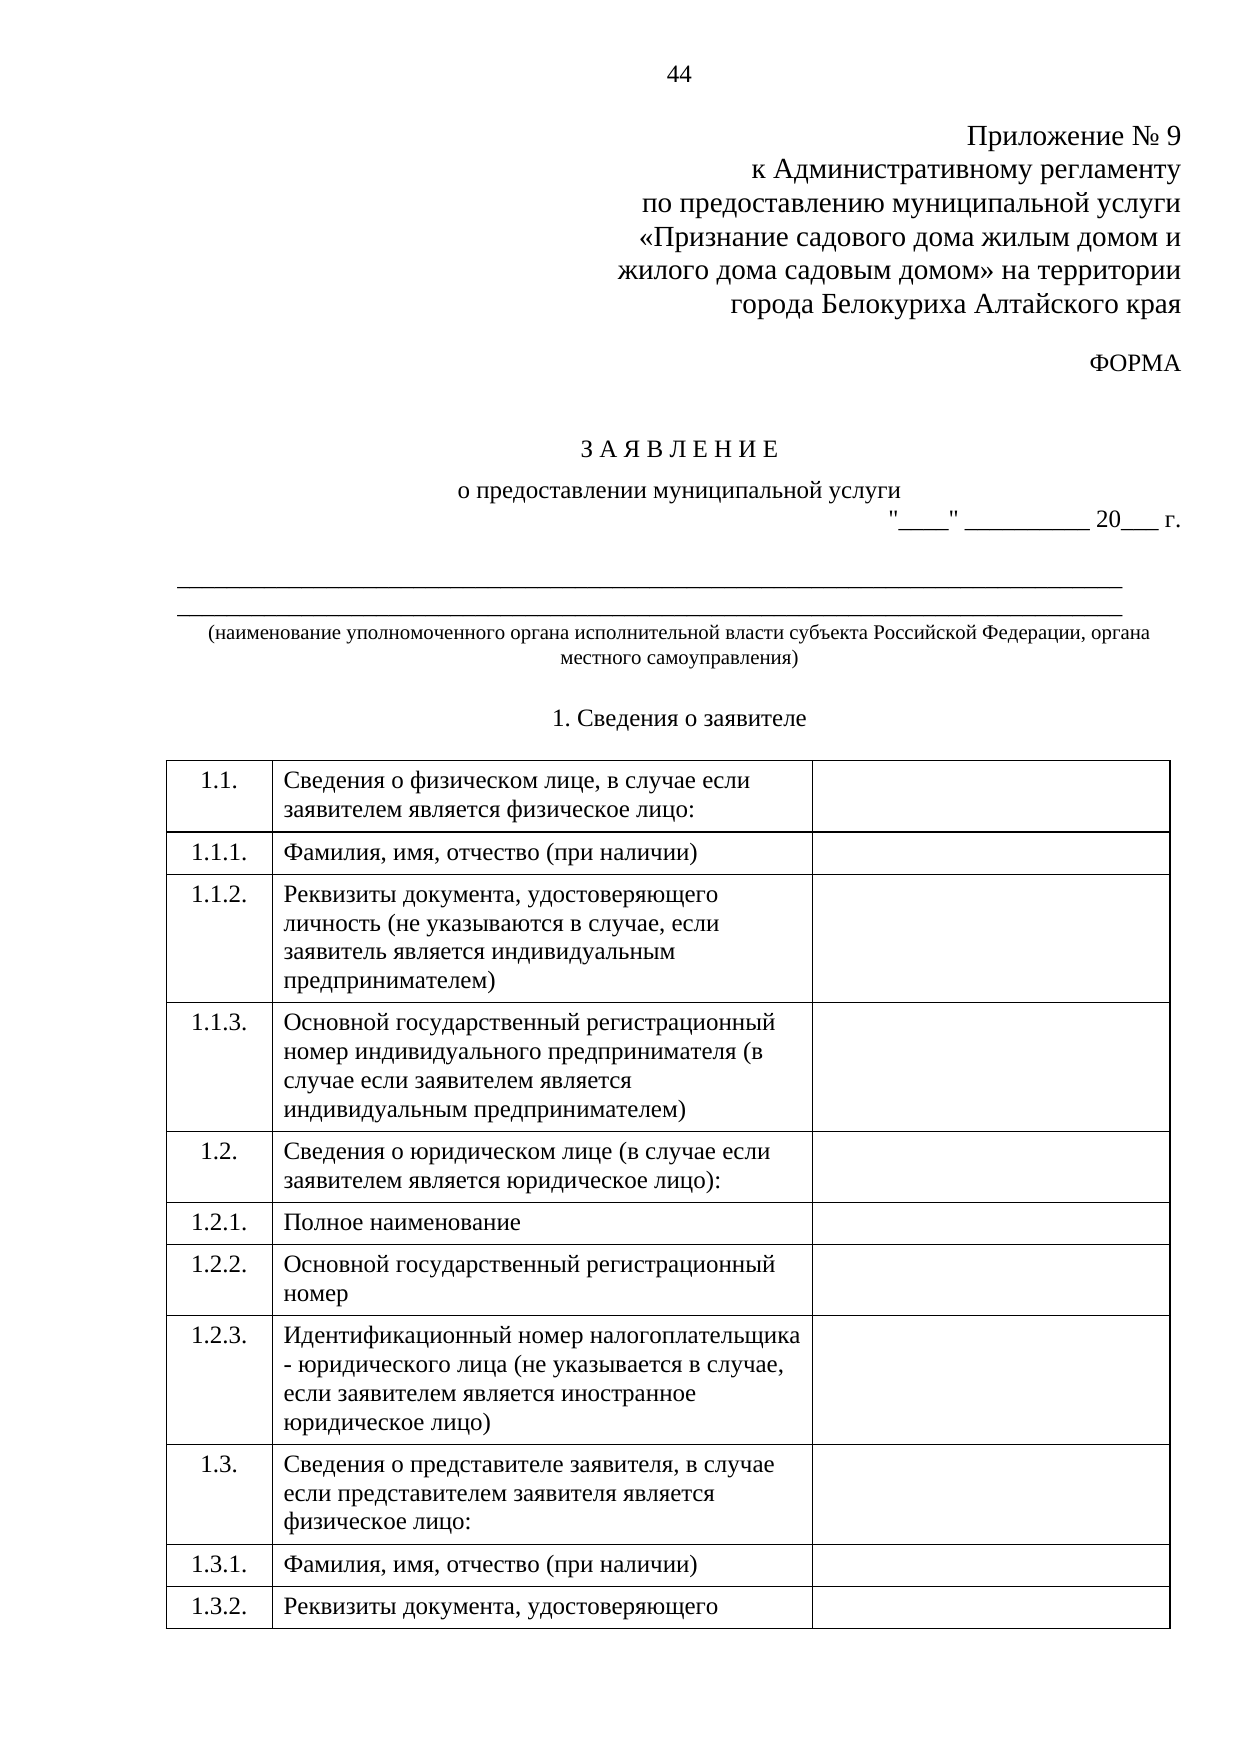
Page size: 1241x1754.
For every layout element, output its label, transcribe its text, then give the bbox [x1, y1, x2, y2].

table_header Сведения о физическом лице, в случае если заявителем является физическое лицо: [273, 761, 812, 831]
text 1. Сведения о заявителе [177, 703, 1181, 732]
table_cell [813, 1545, 1169, 1586]
table_cell Фамилия, имя, отчество (при наличии) [273, 1545, 812, 1586]
table_cell Сведения о юридическом лице (в случае если заявителем является юридическое лицо): [273, 1132, 812, 1202]
text З А Я В Л Е Н И Е [177, 434, 1181, 463]
table_cell [813, 1132, 1169, 1202]
table_cell 1.2.3. [167, 1316, 272, 1444]
table_cell 1.1.3. [167, 1003, 272, 1131]
table_cell [813, 1003, 1169, 1131]
table_cell 1.3. [167, 1445, 272, 1543]
table_cell Основной государственный регистрационный номер [273, 1245, 812, 1315]
table_cell Фамилия, имя, отчество (при наличии) [273, 833, 812, 874]
table_cell [813, 1203, 1169, 1244]
table_cell 1.1.2. [167, 875, 272, 1002]
table_cell [813, 1587, 1169, 1628]
table_header [813, 761, 1169, 831]
table_cell Реквизиты документа, удостоверяющего личность (не указываются в случае, если заявитель является индивидуальным предпринимателем) [273, 875, 812, 1002]
text "____" __________ 20___ г. [177, 504, 1181, 533]
table_cell 1.3.2. [167, 1587, 272, 1628]
table_cell 1.2. [167, 1132, 272, 1202]
table_cell [813, 1316, 1169, 1444]
table_cell [813, 833, 1169, 874]
text о предоставлении муниципальной услуги [177, 476, 1181, 504]
text по предоставлению муниципальной услуги «Признание садового дома жилым домом и жилого дома садовым домом» на территории [517, 185, 1181, 286]
table_cell Сведения о представителе заявителя, в случае если представителем заявителя является физическое лицо: [273, 1445, 812, 1543]
table_cell [813, 875, 1169, 1002]
table_cell 1.2.1. [167, 1203, 272, 1244]
text к Административному регламенту [591, 152, 1181, 185]
table_cell 1.1.1. [167, 833, 272, 874]
table_cell 1.3.1. [167, 1545, 272, 1586]
text ФОРМА [517, 348, 1181, 377]
text города Белокуриха Алтайского края [517, 286, 1181, 319]
table_cell Идентификационный номер налогоплательщика - юридического лица (не указывается в случае, если заявителем является иностранное юридическое лицо) [273, 1316, 812, 1444]
table_cell [813, 1245, 1169, 1315]
text Приложение № 9 [177, 118, 1181, 152]
table_header 1.1. [167, 761, 272, 831]
table_cell 1.2.2. [167, 1245, 272, 1315]
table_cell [273, 1587, 812, 1628]
text (наименование уполномоченного органа исполнительной власти субъекта Российской Федерации, органа местного самоуправления) [177, 619, 1181, 669]
table_cell Полное наименование [273, 1203, 812, 1244]
table_cell [813, 1445, 1169, 1543]
table_cell Основной государственный регистрационный номер индивидуального предпринимателя (в случае если заявителем является индивидуальным предпринимателем) [273, 1003, 812, 1131]
